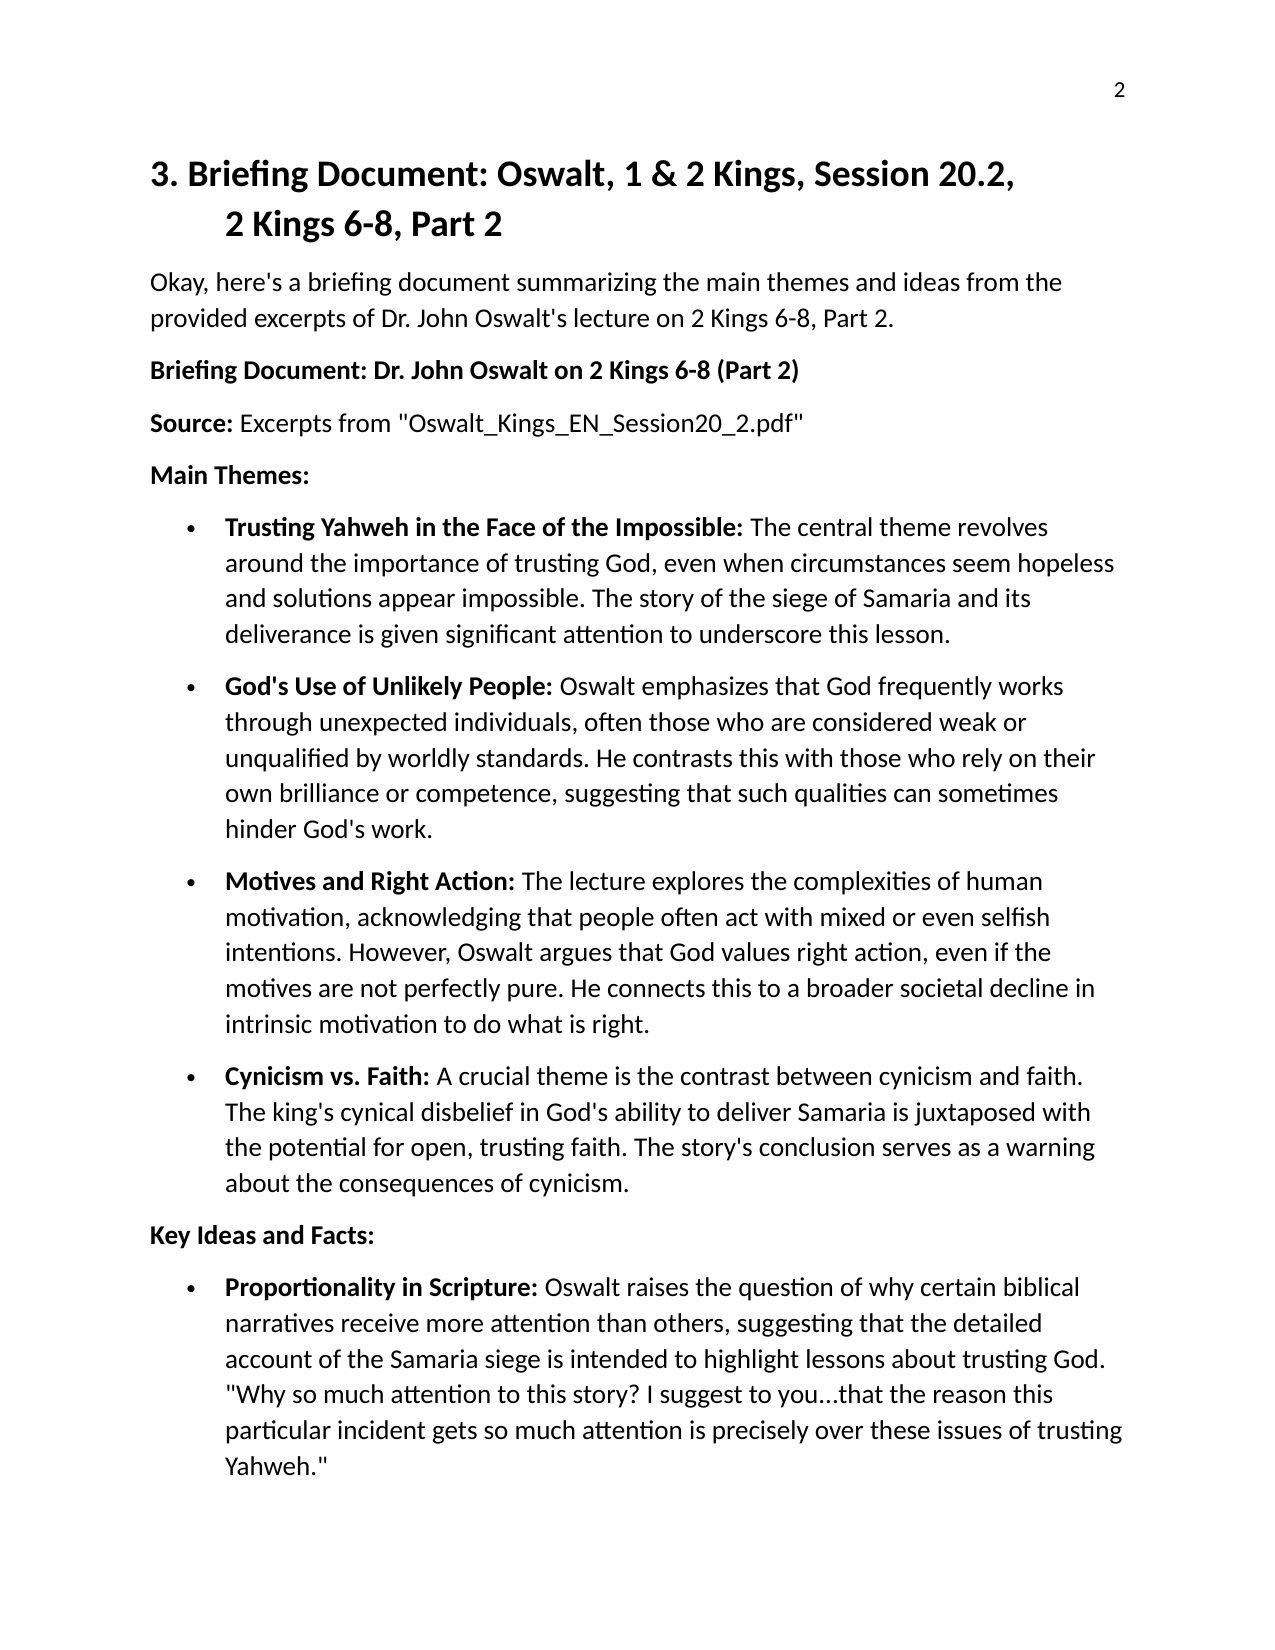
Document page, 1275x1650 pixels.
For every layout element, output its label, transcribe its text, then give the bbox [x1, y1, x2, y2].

text Okay, here's a briefing document summarizing the main themes and ideas from the provided excerpts of Dr. John Oswalt's lecture on 2 Kings 6-8, Part 2. [150, 266, 1125, 334]
list Cynicism vs. Faith: A crucial theme is the contrast between cynicism and faith. The king's cynical disbelief in God's ability to deliver Samaria is juxtaposed with the potential for open, trusting faith. The story's conclusion serves as a warning about the consequences of cynicism. [187, 1059, 1125, 1199]
text 3. Briefing Document: Oswalt, 1 & 2 Kings, Session 20.2, 2 Kings 6-8, Part 2Top of Form [150, 150, 1125, 245]
list Trusting Yahweh in the Face of the Impossible: The central theme revolves around the importance of trusting God, even when circumstances seem hopeless and solutions appear impossible. The story of the siege of Samaria and its deliverance is given significant attention to underscore this lesson. [187, 510, 1125, 650]
text Key Ideas and Facts: [150, 1218, 1125, 1251]
list Proportionality in Scripture: Oswalt raises the question of why certain biblical narratives receive more attention than others, suggesting that the detailed account of the Samaria siege is intended to highlight lessons about trusting God. "Why so much attention to this story? I suggest to you...that the reason this particular incident gets so much attention is precisely over these issues of trusting Yahweh." [187, 1271, 1125, 1482]
text Main Themes: [150, 458, 1125, 491]
list God's Use of Unlikely People: Oswalt emphasizes that God frequently works through unexpected individuals, often those who are considered weak or unqualified by worldly standards. He contrasts this with those who rely on their own brilliance or competence, suggesting that such qualities can sometimes hinder God's work. [187, 669, 1125, 845]
list Motives and Right Action: The lecture explores the complexities of human motivation, acknowledging that people often act with mixed or even selfish intentions. However, Oswalt argues that God values right action, even if the motives are not perfectly pure. He connects this to a broader societal decline in intrinsic motivation to do what is right. [187, 864, 1125, 1040]
text Briefing Document: Dr. John Oswalt on 2 Kings 6-8 (Part 2) [150, 353, 1125, 387]
text Source: Excerpts from "Oswalt_Kings_EN_Session20_2.pdf" [150, 406, 1125, 439]
